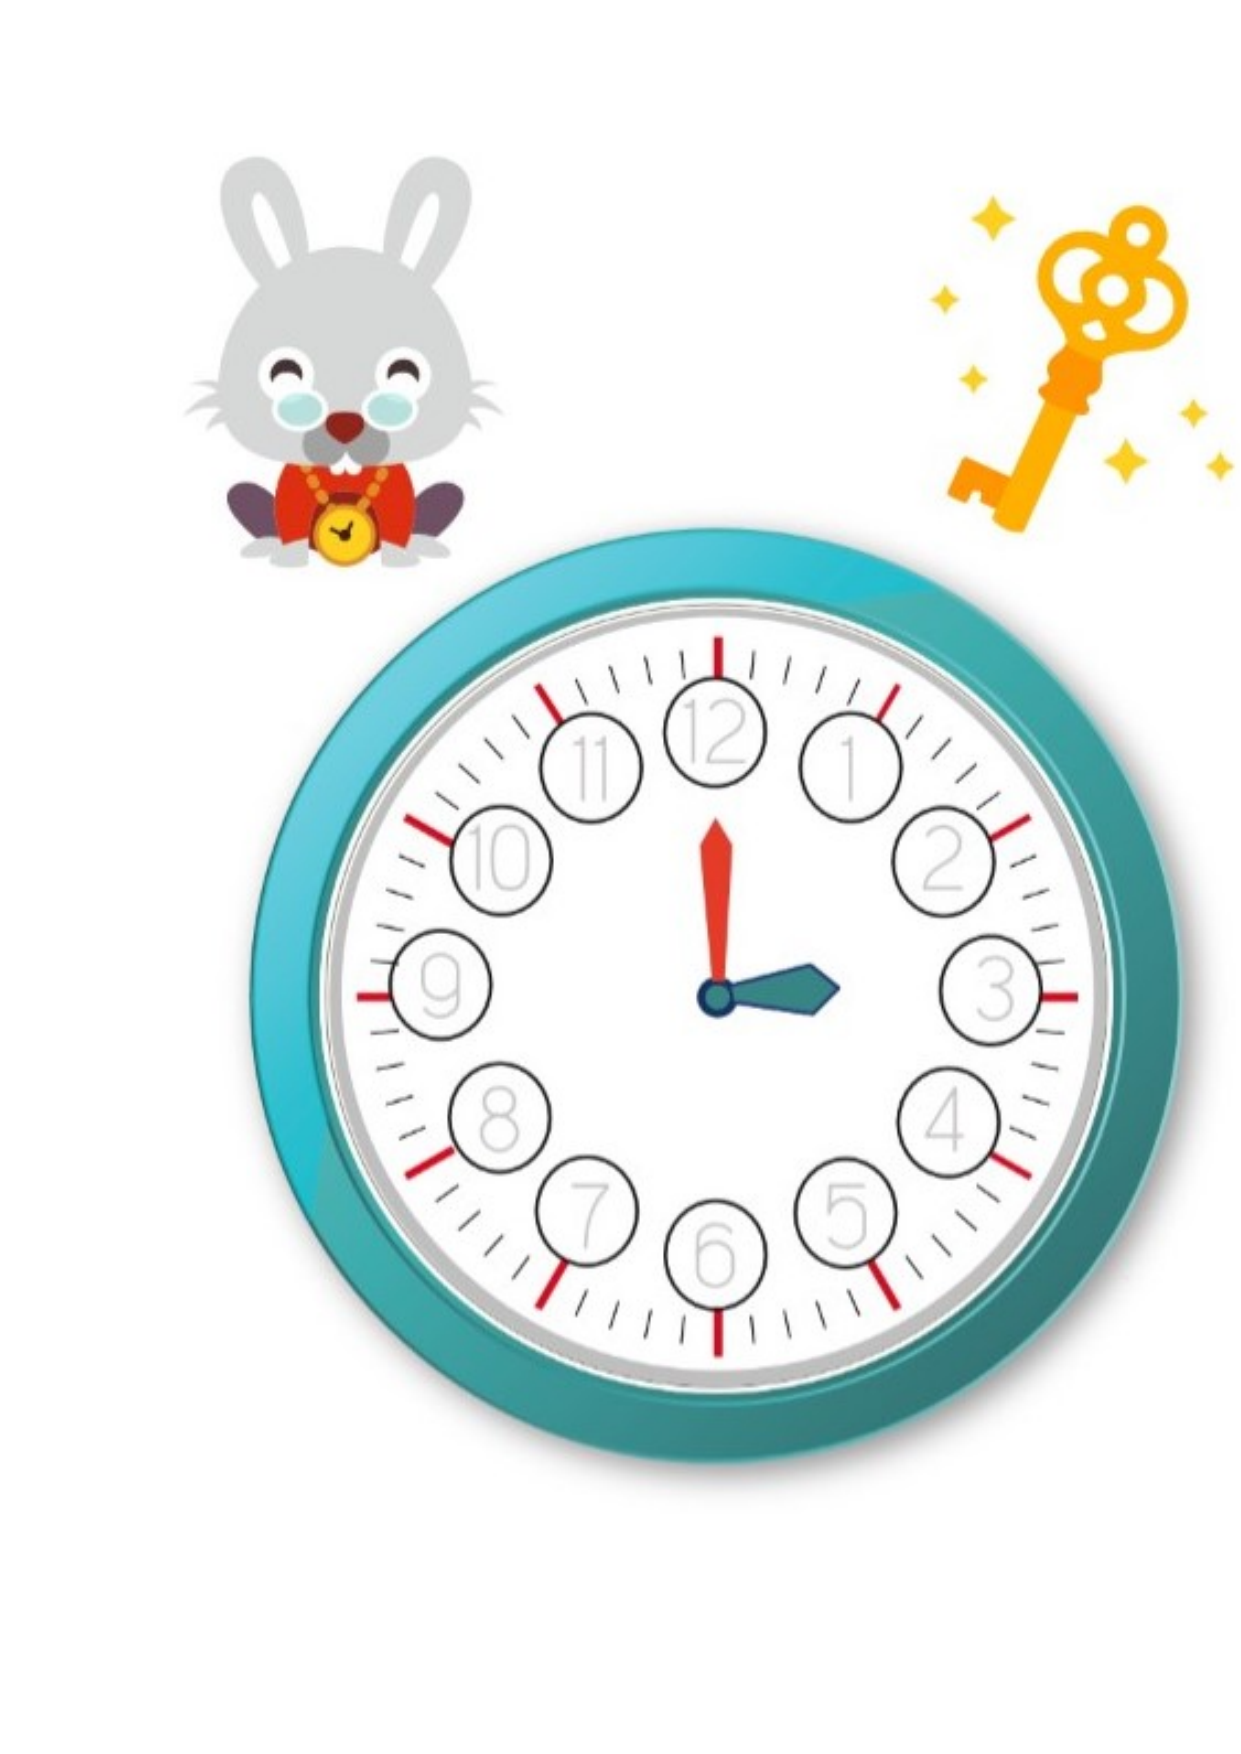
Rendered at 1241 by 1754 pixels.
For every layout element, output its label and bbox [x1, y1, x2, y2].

picture [177, 118, 1241, 1514]
